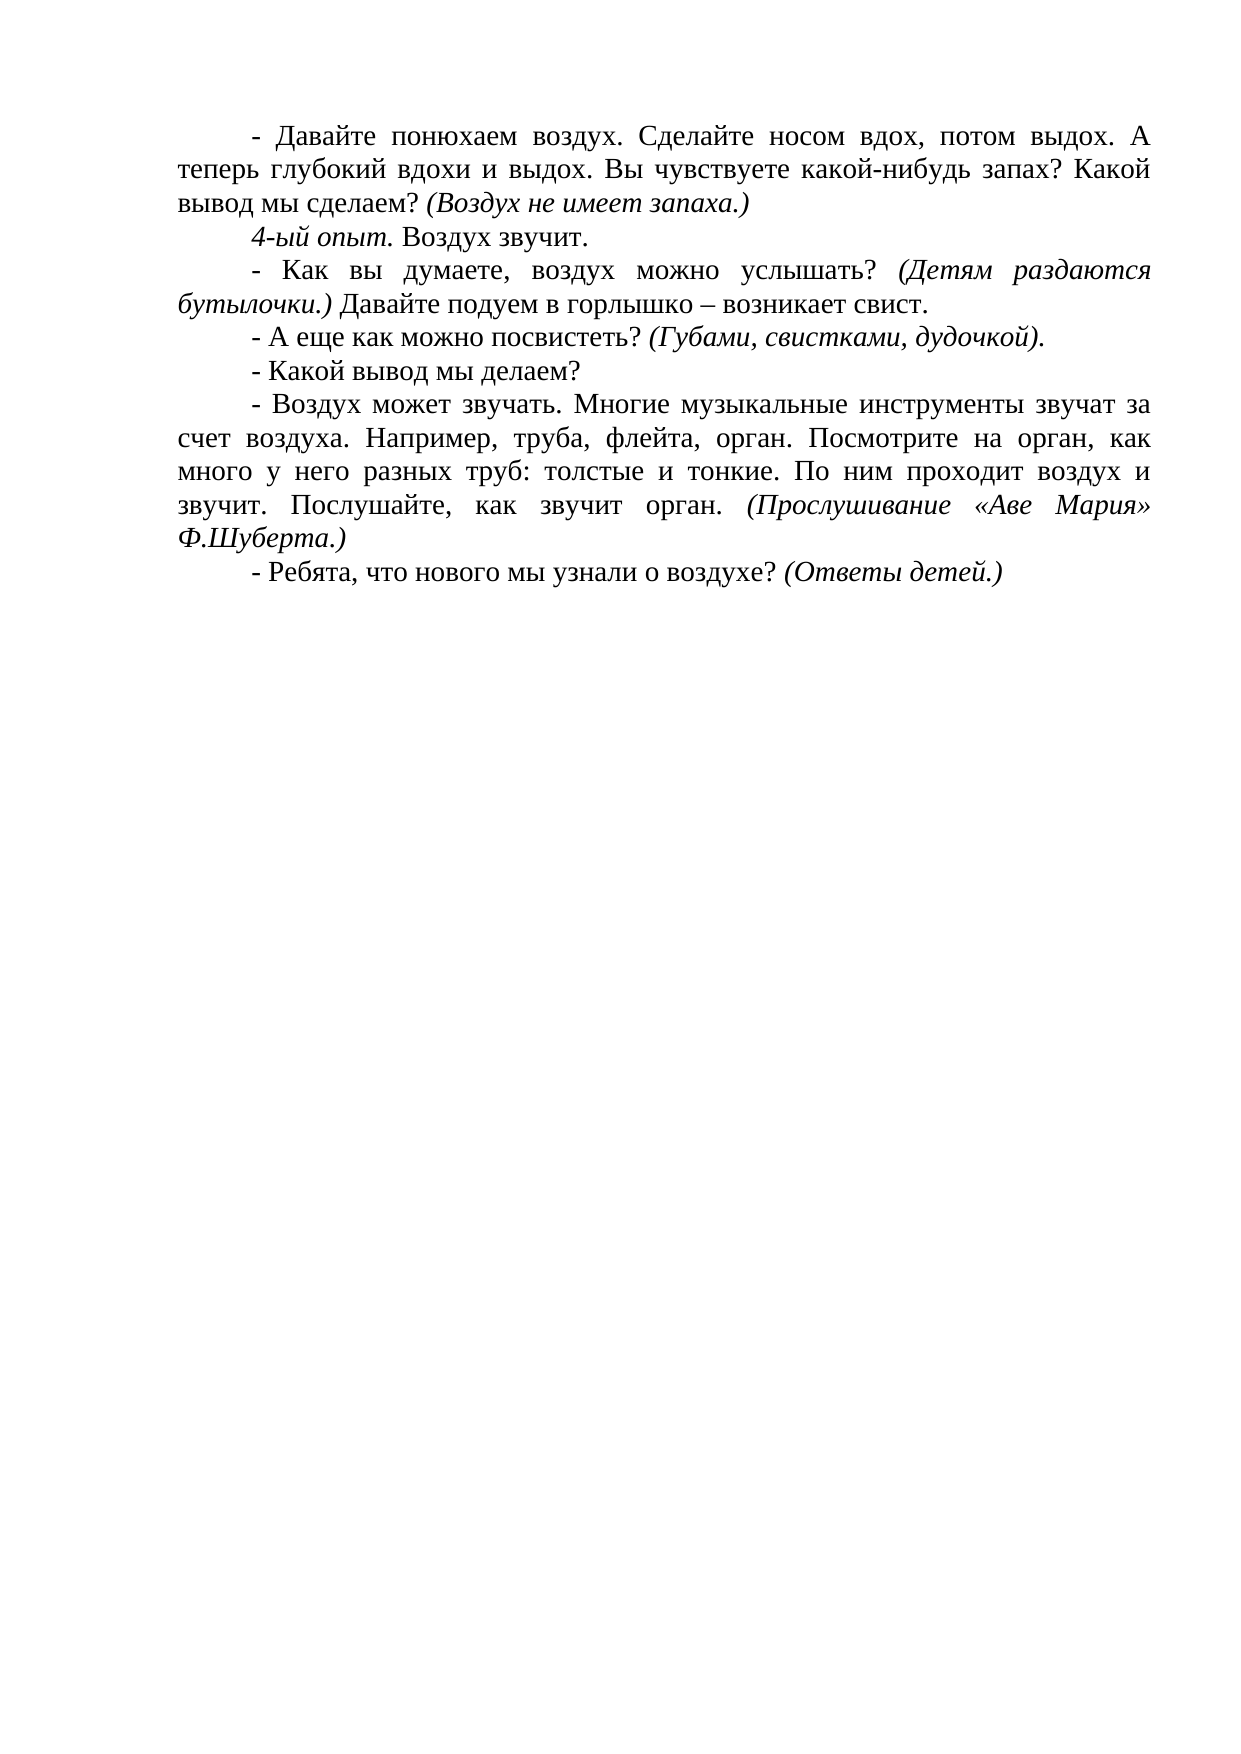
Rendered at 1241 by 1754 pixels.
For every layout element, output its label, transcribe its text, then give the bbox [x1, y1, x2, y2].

text - Какой вывод мы делаем? [177, 353, 1152, 386]
text - Как вы думаете, воздух можно услышать? (Детям раздаются бутылочки.) Давайте подуем в горлышко – возникает свист. [177, 252, 1152, 319]
text - Ребята, что нового мы узнали о воздухе? (Ответы детей.) [177, 554, 1152, 588]
text - А еще как можно посвистеть? (Губами, свистками, дудочкой). [177, 319, 1152, 353]
text 4-ый опыт. Воздух звучит. [177, 219, 1152, 252]
text - Воздух может звучать. Многие музыкальные инструменты звучат за счет воздуха. Например, труба, флейта, орган. Посмотрите на орган, как много у него разных труб: толстые и тонкие. По ним проходит воздух и звучит. Послушайте, как звучит орган. (Прослушивание «Аве Мария» Ф.Шуберта.) [177, 386, 1152, 554]
text - Давайте понюхаем воздух. Сделайте носом вдох, потом выдох. А теперь глубокий вдохи и выдох. Вы чувствуете какой-нибудь запах? Какой вывод мы сделаем? (Воздух не имеет запаха.) [177, 118, 1152, 219]
